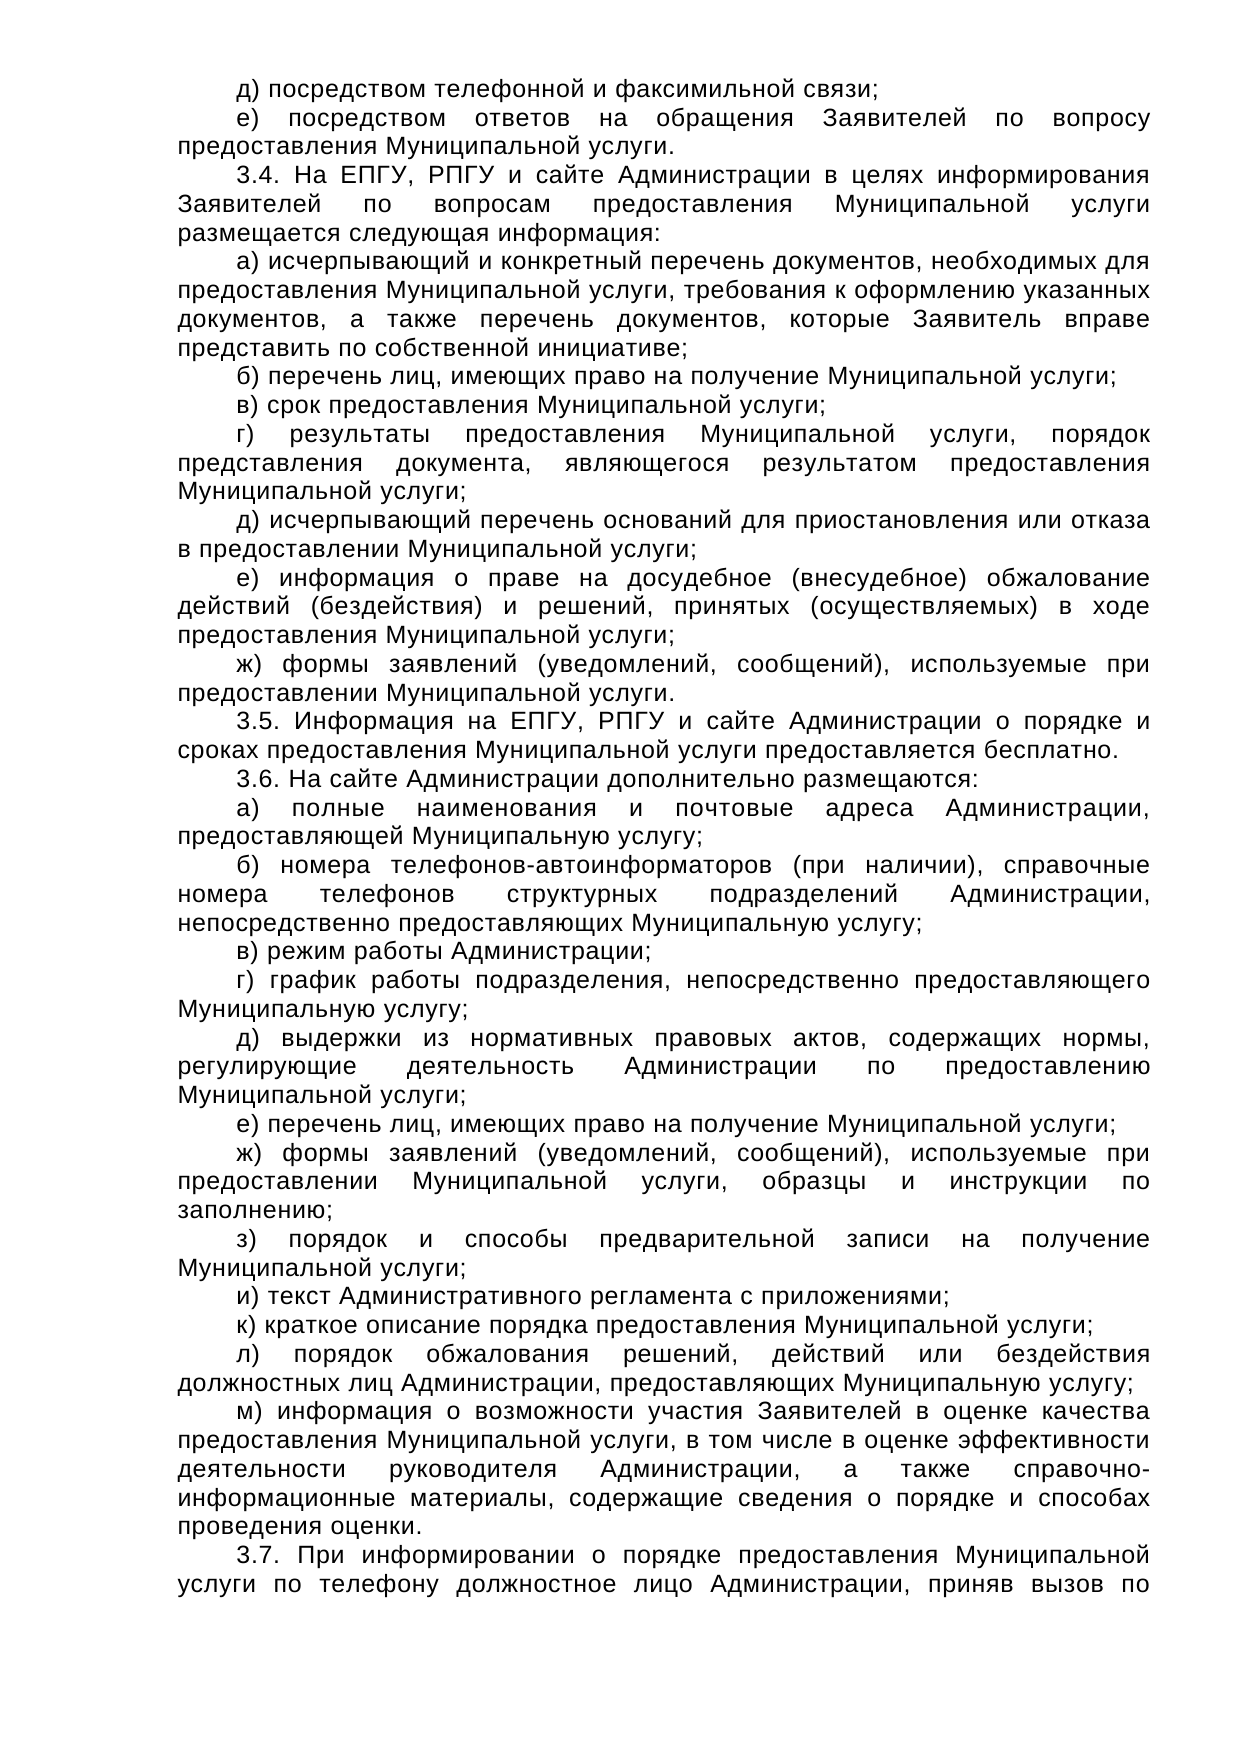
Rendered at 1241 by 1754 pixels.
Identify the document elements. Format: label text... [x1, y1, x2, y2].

text д) посредством телефонной и факсимильной связи; [177, 74, 1152, 103]
text д) выдержки из нормативных правовых актов, содержащих нормы, регулирующие деятельность Администрации по предоставлению Муниципальной услуги; [177, 1023, 1152, 1109]
text а) исчерпывающий и конкретный перечень документов, необходимых для предоставления Муниципальной услуги, требования к оформлению указанных документов, а также перечень документов, которые Заявитель вправе представить по собственной инициативе; [177, 246, 1152, 361]
text е) перечень лиц, имеющих право на получение Муниципальной услуги; [177, 1109, 1152, 1138]
text г) график работы подразделения, непосредственно предоставляющего Муниципальную услугу; [177, 965, 1152, 1023]
text л) порядок обжалования решений, действий или бездействия должностных лиц Администрации, предоставляющих Муниципальную услугу; [177, 1339, 1152, 1396]
text д) исчерпывающий перечень оснований для приостановления или отказа в предоставлении Муниципальной услуги; [177, 505, 1152, 563]
text м) информация о возможности участия Заявителей в оценке качества предоставления Муниципальной услуги, в том числе в оценке эффективности деятельности руководителя Администрации, а также справочно-информационные материалы, содержащие сведения о порядке и способах проведения оценки. [177, 1396, 1152, 1540]
text ж) формы заявлений (уведомлений, сообщений), используемые при предоставлении Муниципальной услуги. [177, 649, 1152, 706]
text и) текст Административного регламента с приложениями; [177, 1281, 1152, 1310]
text 3.4. На ЕПГУ, РПГУ и сайте Администрации в целях информирования Заявителей по вопросам предоставления Муниципальной услуги размещается следующая информация: [177, 160, 1152, 246]
text е) посредством ответов на обращения Заявителей по вопросу предоставления Муниципальной услуги. [177, 103, 1152, 160]
text к) краткое описание порядка предоставления Муниципальной услуги; [177, 1310, 1152, 1339]
text 3.6. На сайте Администрации дополнительно размещаются: [177, 764, 1152, 793]
text в) режим работы Администрации; [177, 936, 1152, 965]
text в) срок предоставления Муниципальной услуги; [177, 390, 1152, 419]
text б) перечень лиц, имеющих право на получение Муниципальной услуги; [177, 361, 1152, 390]
text г) результаты предоставления Муниципальной услуги, порядок представления документа, являющегося результатом предоставления Муниципальной услуги; [177, 419, 1152, 505]
text е) информация о праве на досудебное (внесудебное) обжалование действий (бездействия) и решений, принятых (осуществляемых) в ходе предоставления Муниципальной услуги; [177, 563, 1152, 649]
text б) номера телефонов-автоинформаторов (при наличии), справочные номера телефонов структурных подразделений Администрации, непосредственно предоставляющих Муниципальную услугу; [177, 850, 1152, 936]
text а) полные наименования и почтовые адреса Администрации, предоставляющей Муниципальную услугу; [177, 793, 1152, 850]
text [177, 1540, 1152, 1598]
text 3.5. Информация на ЕПГУ, РПГУ и сайте Администрации о порядке и сроках предоставления Муниципальной услуги предоставляется бесплатно. [177, 706, 1152, 764]
text з) порядок и способы предварительной записи на получение Муниципальной услуги; [177, 1224, 1152, 1281]
text ж) формы заявлений (уведомлений, сообщений), используемые при предоставлении Муниципальной услуги, образцы и инструкции по заполнению; [177, 1138, 1152, 1224]
